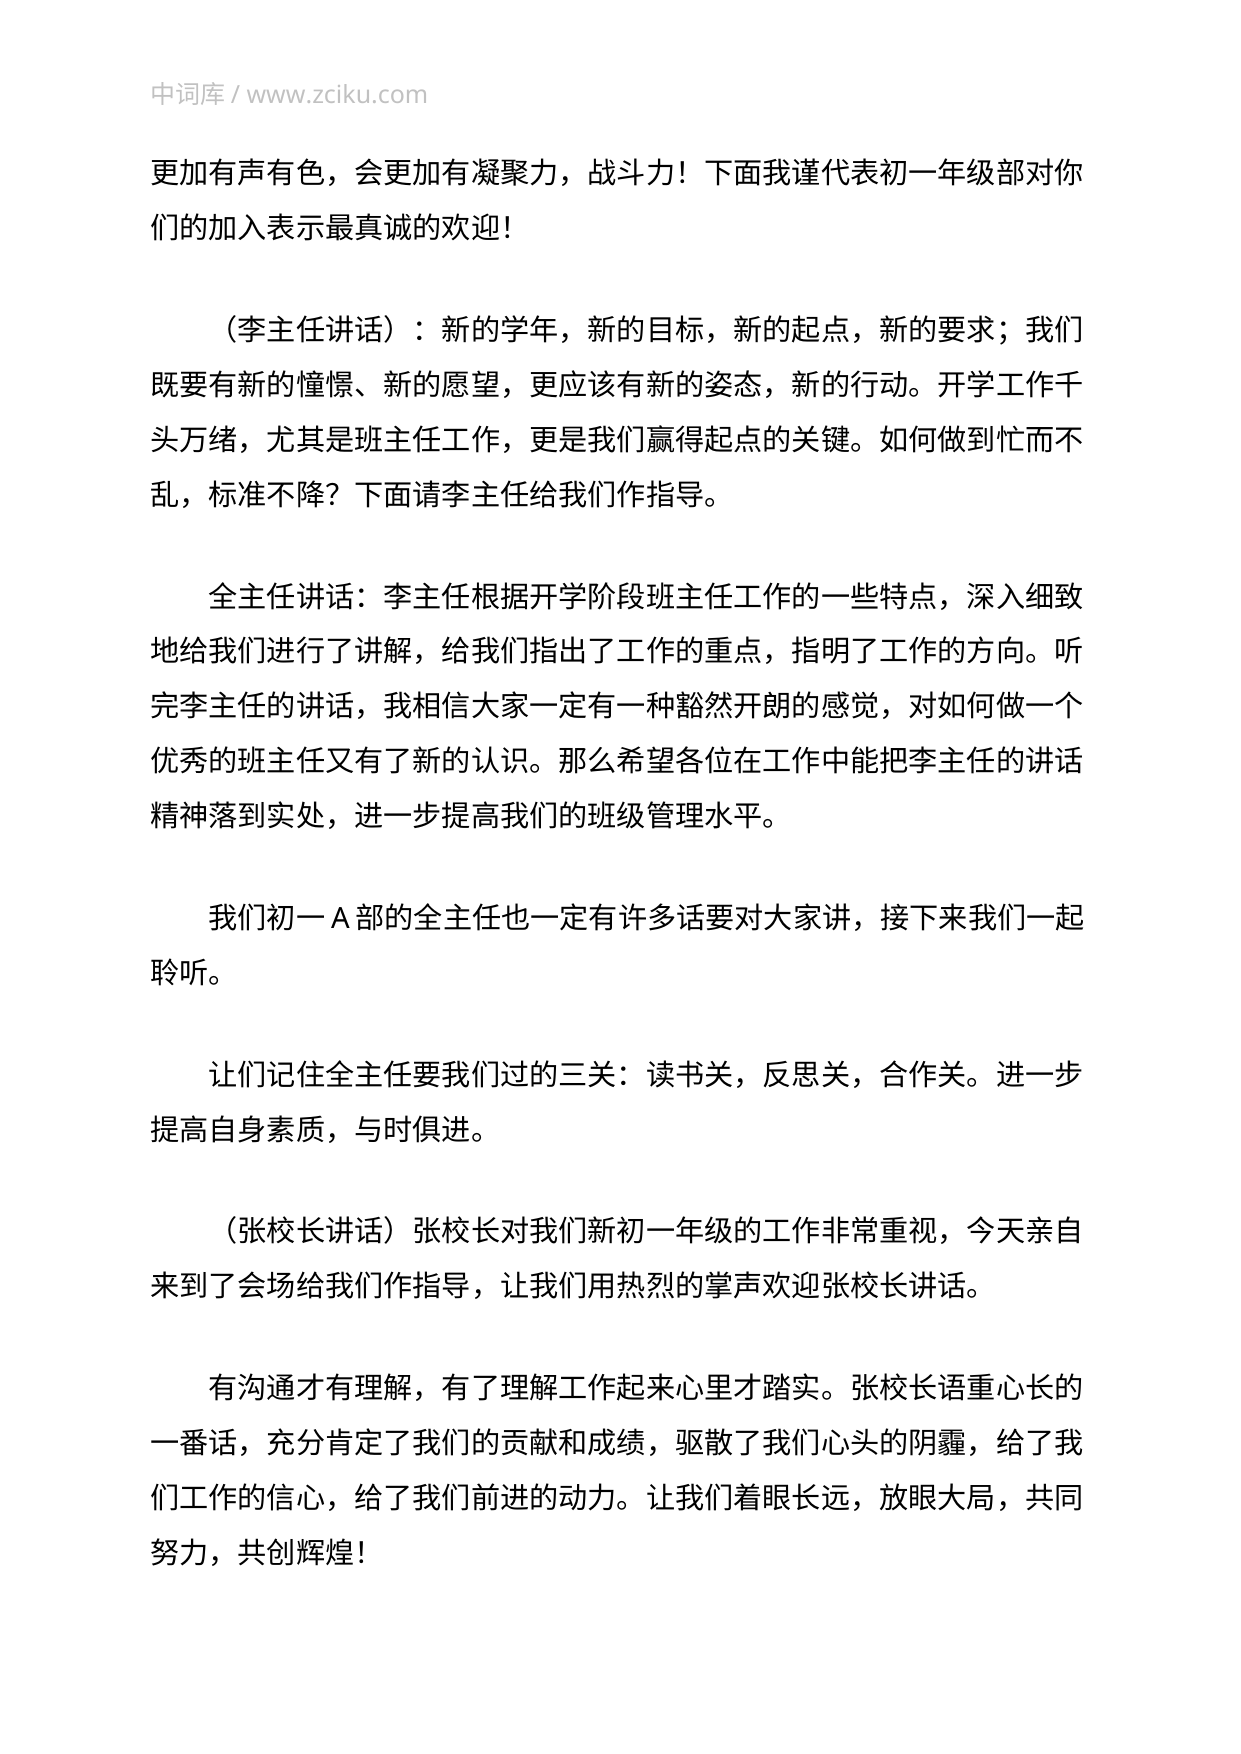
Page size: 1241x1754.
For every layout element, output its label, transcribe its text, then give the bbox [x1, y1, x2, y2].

text 我们初一A部的全主任也一定有许多话要对大家讲，接下来我们一起聆听。 [150, 894, 1090, 992]
text 有沟通才有理解，有了理解工作起来心里才踏实。张校长语重心长的一番话，充分肯定了我们的贡献和成绩，驱散了我们心头的阴霾，给了我们工作的信心，给了我们前进的动力。让我们着眼长远，放眼大局，共同努力，共创辉煌！ [150, 1364, 1090, 1572]
text （张校长讲话）张校长对我们新初一年级的工作非常重视，今天亲自来到了会场给我们作指导，让我们用热烈的掌声欢迎张校长讲话。 [150, 1208, 1090, 1305]
text 全主任讲话：李主任根据开学阶段班主任工作的一些特点，深入细致地给我们进行了讲解，给我们指出了工作的重点，指明了工作的方向。听完李主任的讲话，我相信大家一定有一种豁然开朗的感觉，对如何做一个优秀的班主任又有了新的认识。那么希望各位在工作中能把李主任的讲话精神落到实处，进一步提高我们的班级管理水平。 [150, 573, 1090, 835]
text （李主任讲话）：新的学年，新的目标，新的起点，新的要求；我们既要有新的憧憬、新的愿望，更应该有新的姿态，新的行动。开学工作千头万绪，尤其是班主任工作，更是我们赢得起点的关键。如何做到忙而不乱，标准不降？下面请李主任给我们作指导。 [150, 307, 1090, 514]
text 让们记住全主任要我们过的三关：读书关，反思关，合作关。进一步提高自身素质，与时俱进。 [150, 1051, 1090, 1148]
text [150, 150, 1090, 247]
